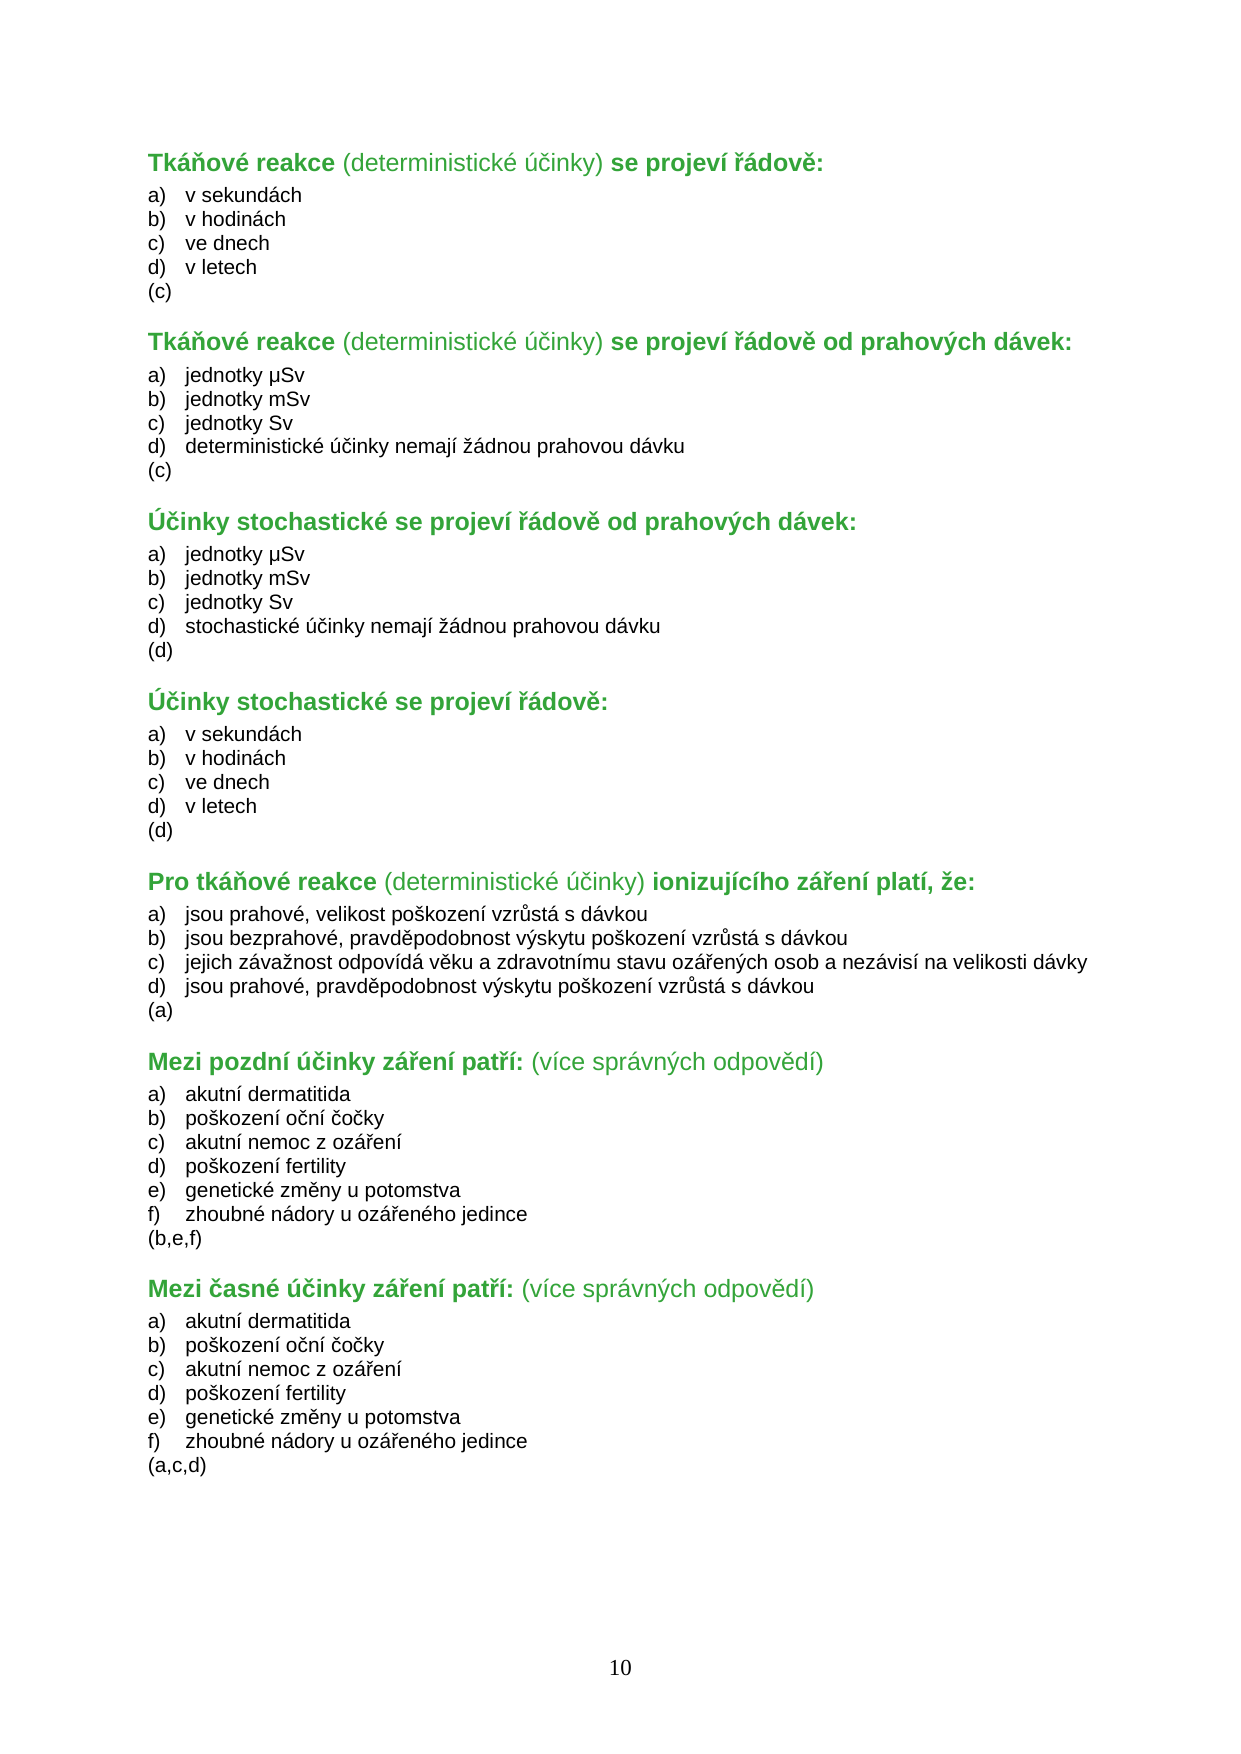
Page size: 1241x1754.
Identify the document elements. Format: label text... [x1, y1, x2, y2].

list genetické změny u potomstva [148, 1405, 1093, 1429]
list jednotky Sv [148, 590, 1093, 614]
text Tkáňové reakce (deterministické účinky) se projeví řádově: [148, 148, 1093, 176]
text (b,e,f) [148, 1225, 1093, 1249]
list stochastické účinky nemají žádnou prahovou dávku [148, 614, 1093, 638]
text (a,c,d) [148, 1453, 1093, 1477]
list akutní nemoc z ozáření [148, 1357, 1093, 1381]
list v hodinách [148, 746, 1093, 770]
list jednotky μSv [148, 542, 1093, 566]
list akutní nemoc z ozáření [148, 1129, 1093, 1153]
list jednotky mSv [148, 566, 1093, 590]
list v hodinách [148, 207, 1093, 231]
list akutní dermatitida [148, 1082, 1093, 1106]
list jsou bezprahové, pravděpodobnost výskytu poškození vzrůstá s dávkou [148, 926, 1093, 950]
text Mezi časné účinky záření patří: (více správných odpovědí) [148, 1274, 1093, 1303]
list v sekundách [148, 183, 1093, 207]
list v letech [148, 254, 1093, 278]
list akutní dermatitida [148, 1309, 1093, 1333]
list jednotky mSv [148, 386, 1093, 410]
text Účinky stochastické se projeví řádově: [148, 687, 1093, 716]
list poškození oční čočky [148, 1106, 1093, 1129]
text Tkáňové reakce (deterministické účinky) se projeví řádově od prahových dávek: [148, 327, 1093, 356]
text Účinky stochastické se projeví řádově od prahových dávek: [148, 507, 1093, 536]
text (d) [148, 818, 1093, 842]
list poškození fertility [148, 1381, 1093, 1405]
text Mezi pozdní účinky záření patří: (více správných odpovědí) [148, 1047, 1093, 1075]
text (d) [148, 638, 1093, 662]
list jednotky Sv [148, 410, 1093, 434]
list v sekundách [148, 722, 1093, 746]
list jsou prahové, velikost poškození vzrůstá s dávkou [148, 902, 1093, 926]
list poškození fertility [148, 1153, 1093, 1177]
list v letech [148, 794, 1093, 818]
list zhoubné nádory u ozářeného jedince [148, 1429, 1093, 1453]
list poškození oční čočky [148, 1333, 1093, 1357]
list jejich závažnost odpovídá věku a zdravotnímu stavu ozářených osob a nezávisí na velikosti dávky [148, 950, 1093, 974]
list ve dnech [148, 231, 1093, 254]
list deterministické účinky nemají žádnou prahovou dávku [148, 434, 1093, 458]
text Pro tkáňové reakce (deterministické účinky) ionizujícího záření platí, že: [148, 867, 1093, 896]
list ve dnech [148, 770, 1093, 794]
list zhoubné nádory u ozářeného jedince [148, 1201, 1093, 1225]
list jsou prahové, pravděpodobnost výskytu poškození vzrůstá s dávkou [148, 974, 1093, 998]
list genetické změny u potomstva [148, 1177, 1093, 1201]
text (c) [148, 458, 1093, 482]
text (c) [148, 278, 1093, 302]
text (a) [148, 998, 1093, 1022]
list jednotky μSv [148, 362, 1093, 386]
